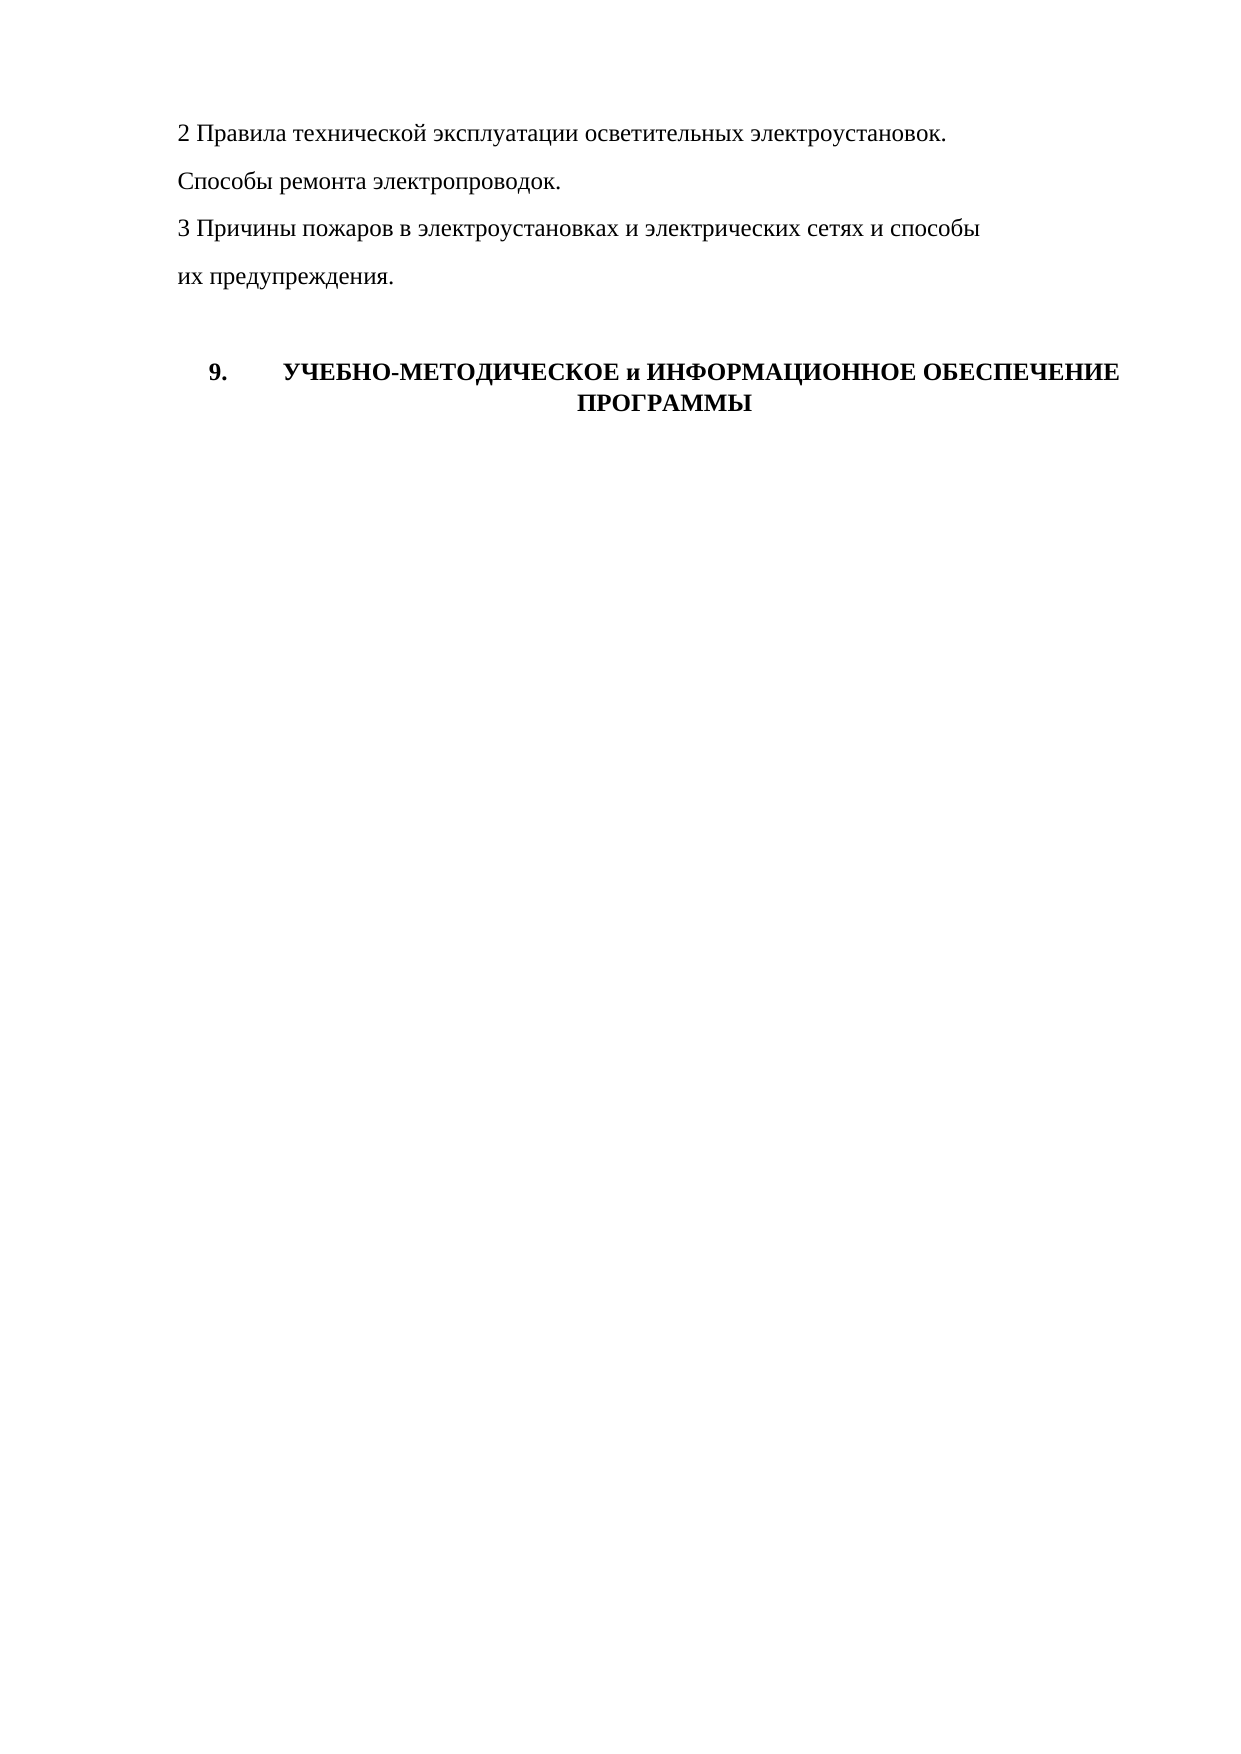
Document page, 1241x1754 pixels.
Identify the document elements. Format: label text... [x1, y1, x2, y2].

text 2 Правила технической эксплуатации осветительных электроустановок. [177, 118, 1152, 147]
text Способы ремонта электропроводок. [177, 166, 1152, 194]
text 9. УЧЕБНО-МЕТОДИЧЕСКОЕ и ИНФОРМАЦИОННОЕ ОБЕСПЕЧЕНИЕ ПРОГРАММЫ [177, 357, 1152, 416]
text 3 Причины пожаров в электроустановках и электрических сетях и способы [177, 213, 1152, 242]
text их предупреждения. [177, 261, 1152, 290]
